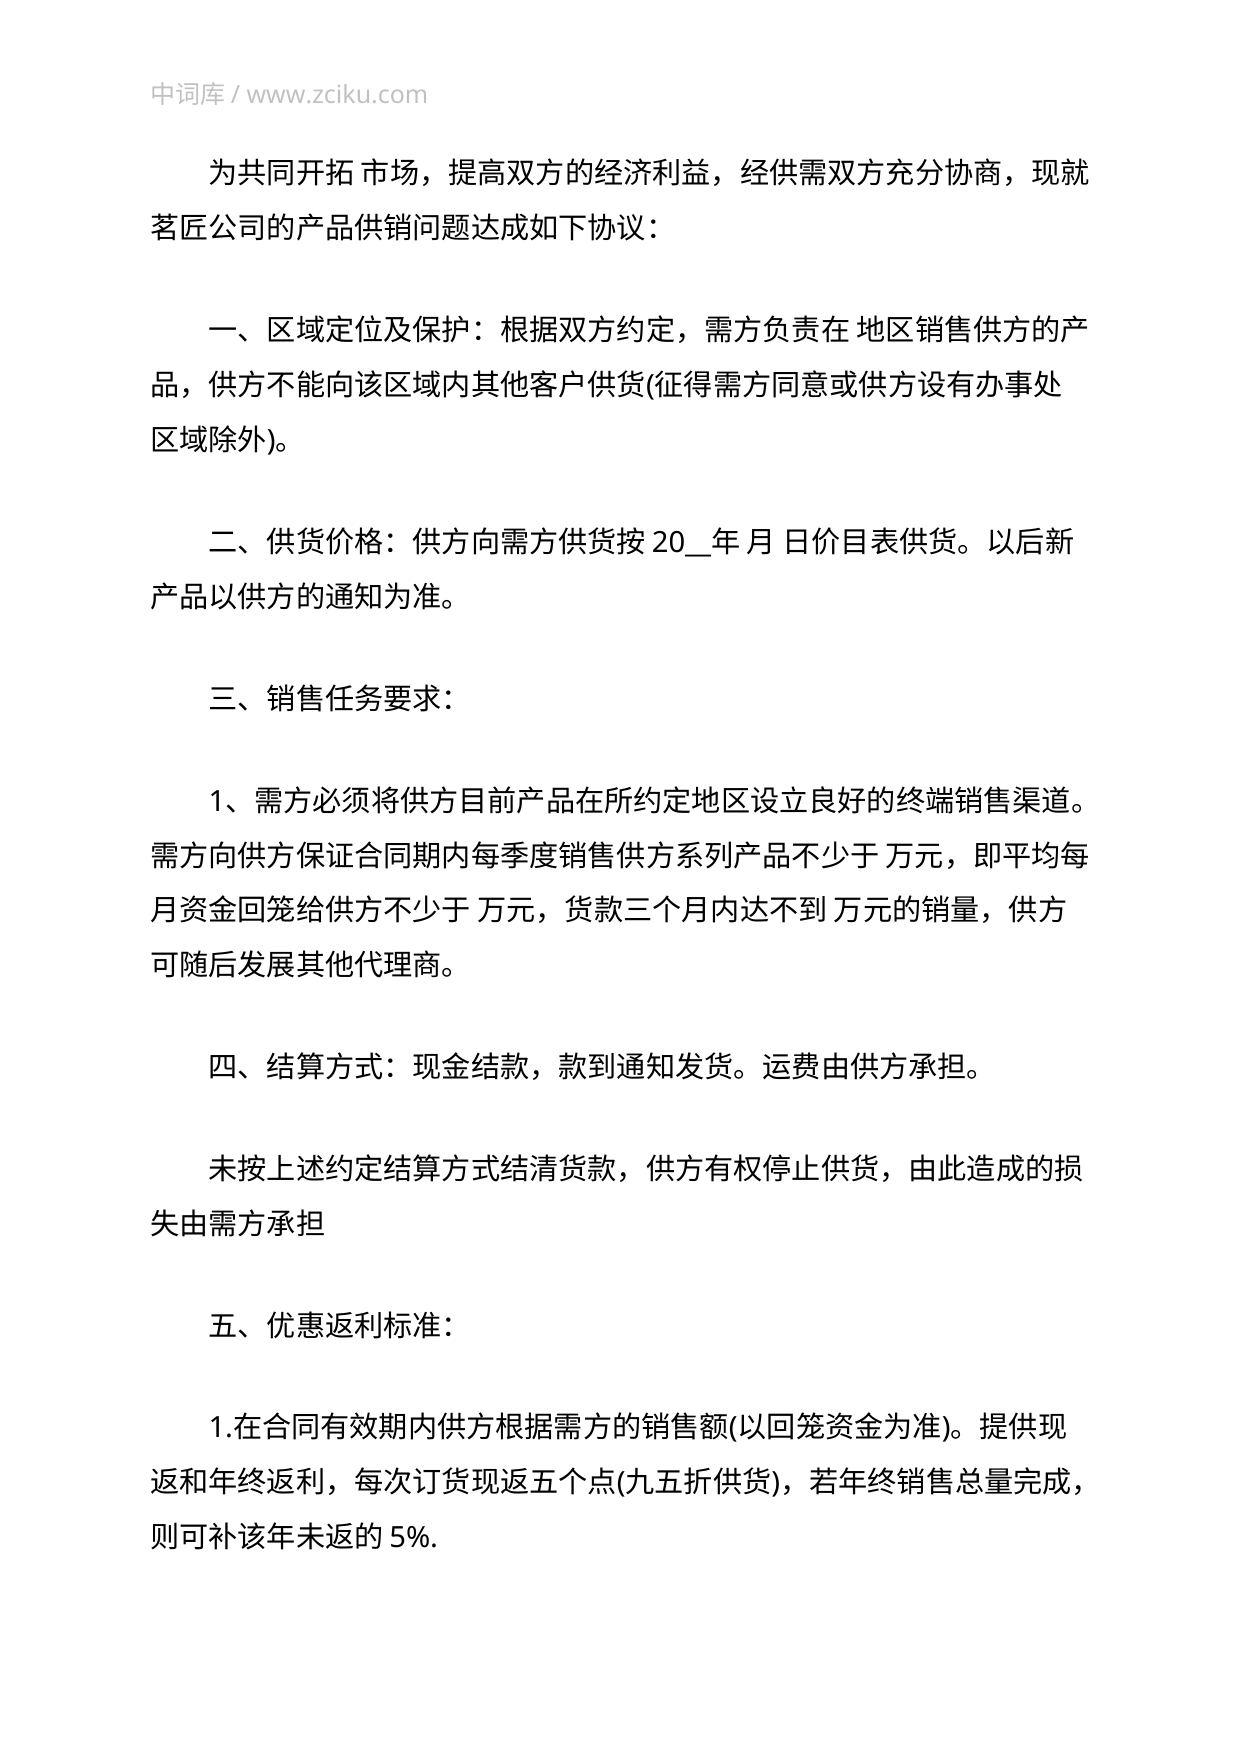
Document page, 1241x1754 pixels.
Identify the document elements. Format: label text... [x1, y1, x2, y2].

text 一、区域定位及保护：根据双方约定，需方负责在 地区销售供方的产品，供方不能向该区域内其他客户供货(征得需方同意或供方设有办事处区域除外)。 [150, 307, 1090, 459]
text 四、结算方式：现金结款，款到通知发货。运费由供方承担。 [150, 1044, 1090, 1086]
text 未按上述约定结算方式结清货款，供方有权停止供货，由此造成的损失由需方承担 [150, 1145, 1090, 1243]
text 1、需方必须将供方目前产品在所约定地区设立良好的终端销售渠道。需方向供方保证合同期内每季度销售供方系列产品不少于 万元，即平均每月资金回笼给供方不少于 万元，货款三个月内达不到 万元的销量，供方可随后发展其他代理商。 [150, 777, 1090, 984]
text 三、销售任务要求： [150, 675, 1090, 718]
text 二、供货价格：供方向需方供货按20__年 月 日价目表供货。以后新产品以供方的通知为准。 [150, 518, 1090, 616]
text 1.在合同有效期内供方根据需方的销售额(以回笼资金为准)。提供现返和年终返利，每次订货现返五个点(九五折供货)，若年终销售总量完成，则可补该年未返的5%. [150, 1404, 1090, 1556]
text 为共同开拓 市场，提高双方的经济利益，经供需双方充分协商，现就茗匠公司的产品供销问题达成如下协议： [150, 150, 1090, 247]
text 五、优惠返利标准： [150, 1302, 1090, 1344]
